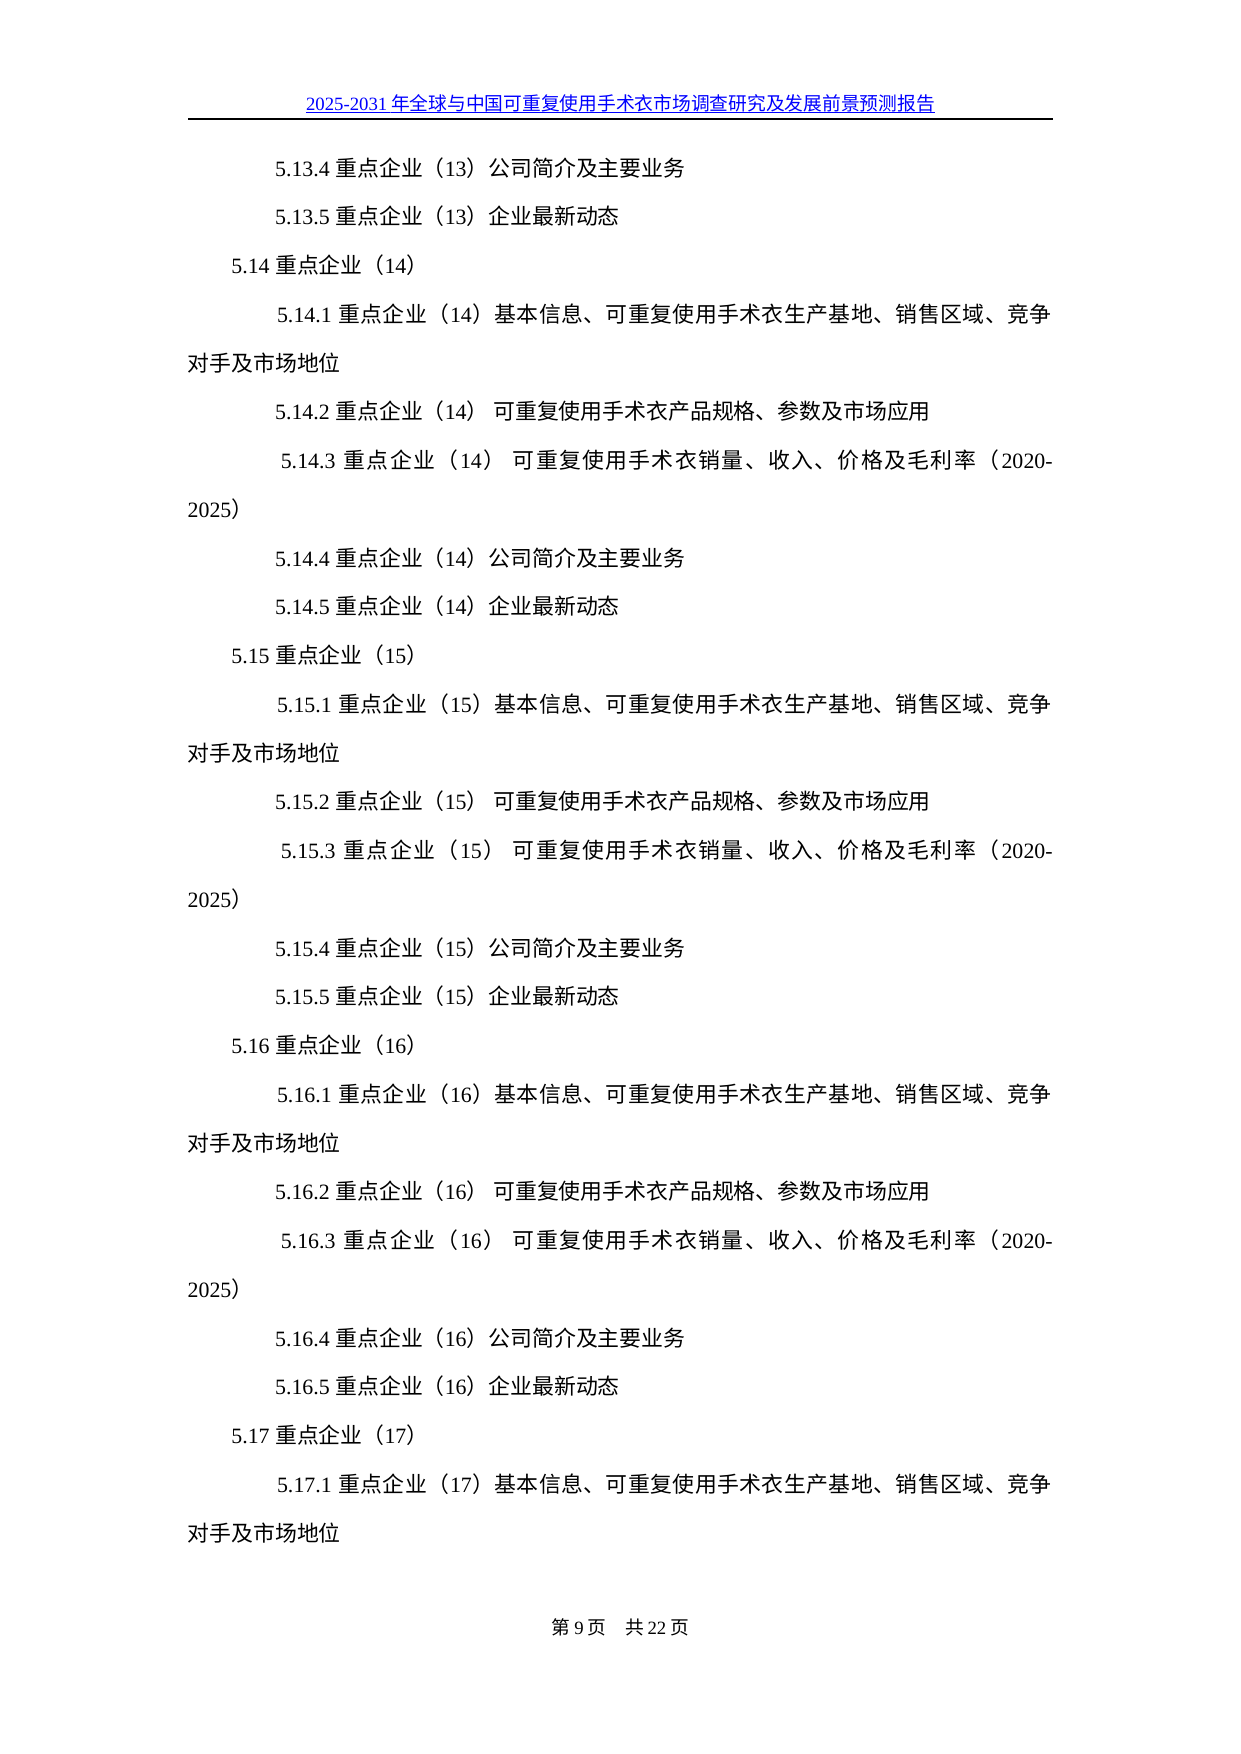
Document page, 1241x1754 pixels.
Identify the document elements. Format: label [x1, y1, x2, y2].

text [187, 150, 1053, 1548]
